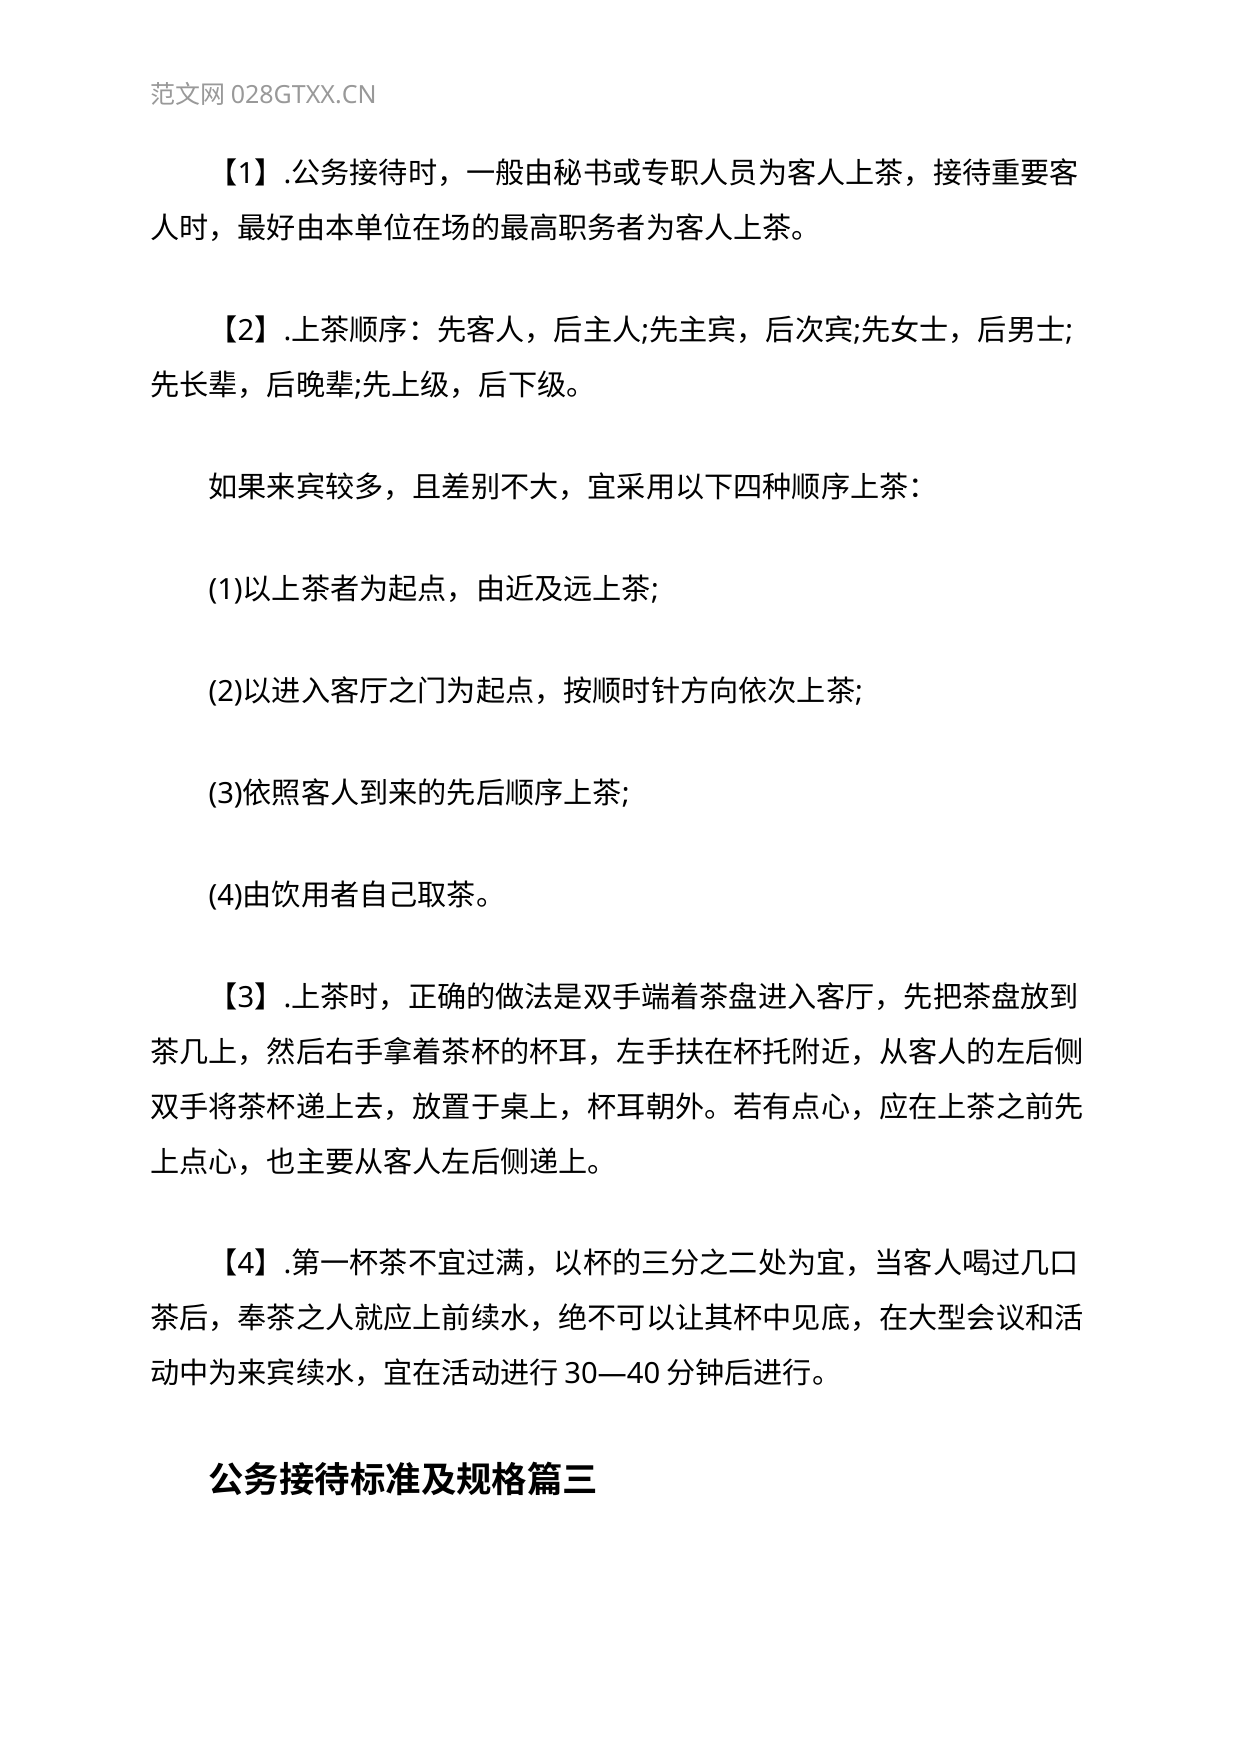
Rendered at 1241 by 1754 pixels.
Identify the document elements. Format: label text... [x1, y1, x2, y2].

text (2)以进入客厅之门为起点，按顺时针方向依次上茶; [150, 667, 1090, 710]
text 【3】.上茶时，正确的做法是双手端着茶盘进入客厅，先把茶盘放到茶几上，然后右手拿着茶杯的杯耳，左手扶在杯托附近，从客人的左后侧双手将茶杯递上去，放置于桌上，杯耳朝外。若有点心，应在上茶之前先上点心，也主要从客人左后侧递上。 [150, 973, 1090, 1181]
text (4)由饮用者自己取茶。 [150, 871, 1090, 914]
text (3)依照客人到来的先后顺序上茶; [150, 769, 1090, 812]
text 如果来宾较多，且差别不大，宜采用以下四种顺序上茶： [150, 464, 1090, 506]
text 【4】.第一杯茶不宜过满，以杯的三分之二处为宜，当客人喝过几口茶后，奉茶之人就应上前续水，绝不可以让其杯中见底，在大型会议和活动中为来宾续水，宜在活动进行30—40分钟后进行。 [150, 1240, 1090, 1392]
text 公务接待标准及规格篇三 [150, 1452, 1090, 1503]
text (1)以上茶者为起点，由近及远上茶; [150, 566, 1090, 608]
text 【2】.上茶顺序：先客人，后主人;先主宾，后次宾;先女士，后男士;先长辈，后晚辈;先上级，后下级。 [150, 307, 1090, 404]
text 【1】.公务接待时，一般由秘书或专职人员为客人上茶，接待重要客人时，最好由本单位在场的最高职务者为客人上茶。 [150, 150, 1090, 247]
